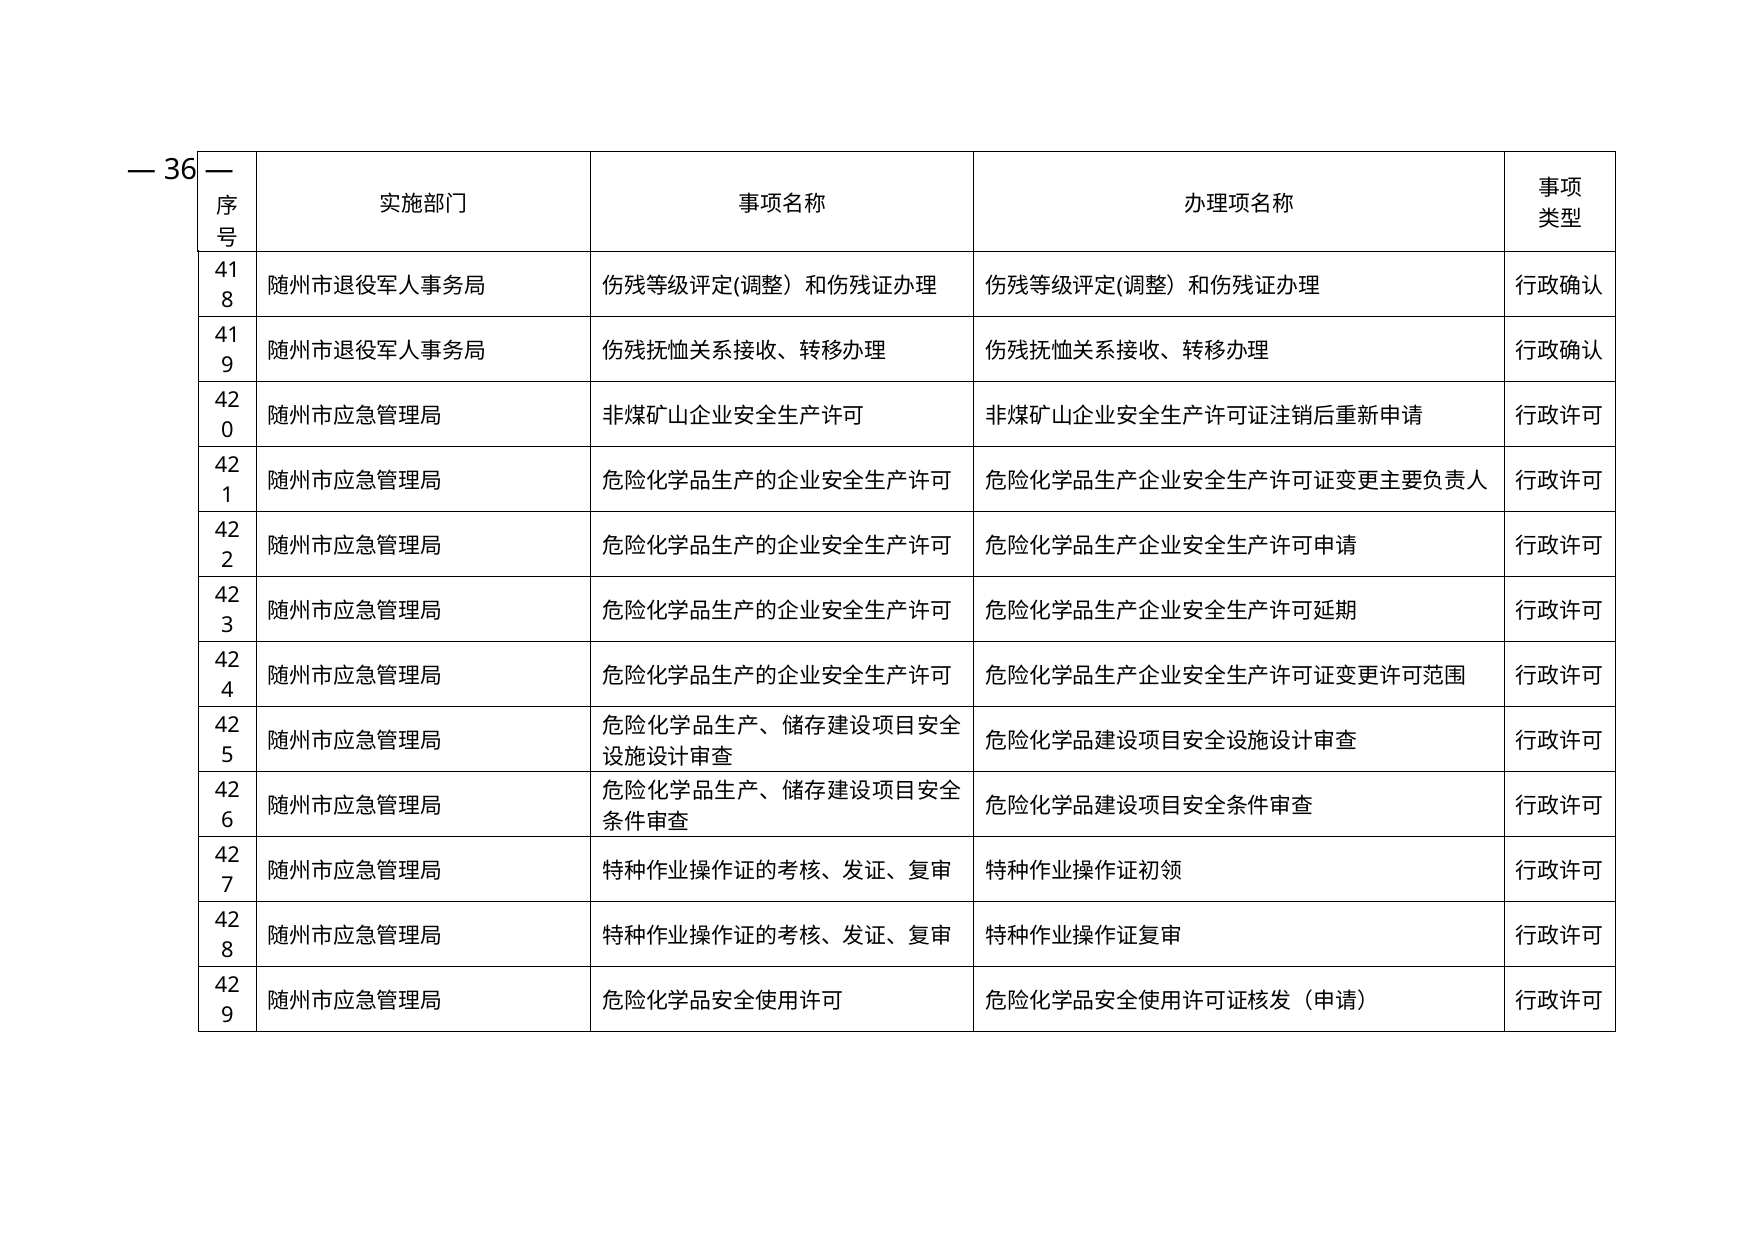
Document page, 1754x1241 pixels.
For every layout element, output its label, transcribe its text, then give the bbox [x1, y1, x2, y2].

table_cell 危险化学品生产企业安全生产许可证变更许可范围 [974, 642, 1504, 706]
table_cell 行政许可 [1505, 772, 1615, 836]
table_cell 随州市应急管理局 [257, 577, 590, 641]
table_cell 非煤矿山企业安全生产许可证注销后重新申请 [974, 382, 1504, 446]
table_cell 危险化学品生产企业安全生产许可申请 [974, 512, 1504, 576]
table_header 办理项名称 [974, 152, 1504, 251]
table_cell 行政许可 [1505, 902, 1615, 966]
table_cell 危险化学品生产的企业安全生产许可 [591, 577, 973, 641]
table_cell 425 [199, 707, 256, 771]
table_cell 行政许可 [1505, 967, 1615, 1031]
table_cell 危险化学品安全使用许可证核发（申请） [974, 967, 1504, 1031]
table_cell 429 [199, 967, 256, 1031]
table_cell 伤残等级评定(调整）和伤残证办理 [974, 252, 1504, 316]
table_cell 随州市应急管理局 [257, 447, 590, 511]
table_cell 428 [199, 902, 256, 966]
table_cell 427 [199, 837, 256, 901]
table_cell 危险化学品生产的企业安全生产许可 [591, 642, 973, 706]
table_cell 危险化学品建设项目安全设施设计审查 [974, 707, 1504, 771]
table_cell 随州市应急管理局 [257, 512, 590, 576]
table_cell 行政确认 [1505, 252, 1615, 316]
table_cell 危险化学品生产、储存建设项目安全设施设计审查 [591, 707, 973, 771]
table_cell 特种作业操作证初领 [974, 837, 1504, 901]
table_cell 424 [199, 642, 256, 706]
table_cell 随州市应急管理局 [257, 902, 590, 966]
table_cell 行政许可 [1505, 707, 1615, 771]
table_cell 行政许可 [1505, 382, 1615, 446]
table_cell 行政确认 [1505, 317, 1615, 381]
table_cell 危险化学品安全使用许可 [591, 967, 973, 1031]
table_cell 危险化学品生产企业安全生产许可延期 [974, 577, 1504, 641]
table_cell 422 [199, 512, 256, 576]
table_cell 行政许可 [1505, 577, 1615, 641]
table_cell 行政许可 [1505, 642, 1615, 706]
table_cell 行政许可 [1505, 512, 1615, 576]
table_cell 危险化学品生产、储存建设项目安全条件审查 [591, 772, 973, 836]
table_cell 危险化学品生产企业安全生产许可证变更主要负责人 [974, 447, 1504, 511]
table_cell 426 [199, 772, 256, 836]
table_cell 随州市应急管理局 [257, 967, 590, 1031]
table_cell 随州市应急管理局 [257, 837, 590, 901]
table_cell 随州市应急管理局 [257, 707, 590, 771]
table_cell 随州市应急管理局 [257, 772, 590, 836]
table_cell 伤残抚恤关系接收、转移办理 [591, 317, 973, 381]
table_cell 危险化学品建设项目安全条件审查 [974, 772, 1504, 836]
table_header 实施部门 [257, 152, 590, 251]
table_cell 危险化学品生产的企业安全生产许可 [591, 447, 973, 511]
table_cell 随州市应急管理局 [257, 382, 590, 446]
table_cell 420 [199, 382, 256, 446]
table_cell 421 [199, 447, 256, 511]
table_cell 特种作业操作证的考核、发证、复审 [591, 902, 973, 966]
table_cell 特种作业操作证的考核、发证、复审 [591, 837, 973, 901]
table_cell 418 [199, 252, 256, 316]
table_header 事项名称 [591, 152, 973, 251]
table_cell 随州市应急管理局 [257, 642, 590, 706]
table_cell 伤残等级评定(调整）和伤残证办理 [591, 252, 973, 316]
table_header 事项 类型 [1505, 152, 1615, 251]
table_cell 随州市退役军人事务局 [257, 252, 590, 316]
table_header 序号 [198, 152, 256, 251]
table_cell 危险化学品生产的企业安全生产许可 [591, 512, 973, 576]
table_cell 419 [199, 317, 256, 381]
table_cell 伤残抚恤关系接收、转移办理 [974, 317, 1504, 381]
table_cell 行政许可 [1505, 837, 1615, 901]
table_cell 特种作业操作证复审 [974, 902, 1504, 966]
table_cell 行政许可 [1505, 447, 1615, 511]
table_cell 非煤矿山企业安全生产许可 [591, 382, 973, 446]
table_cell 随州市退役军人事务局 [257, 317, 590, 381]
table_cell 423 [199, 577, 256, 641]
